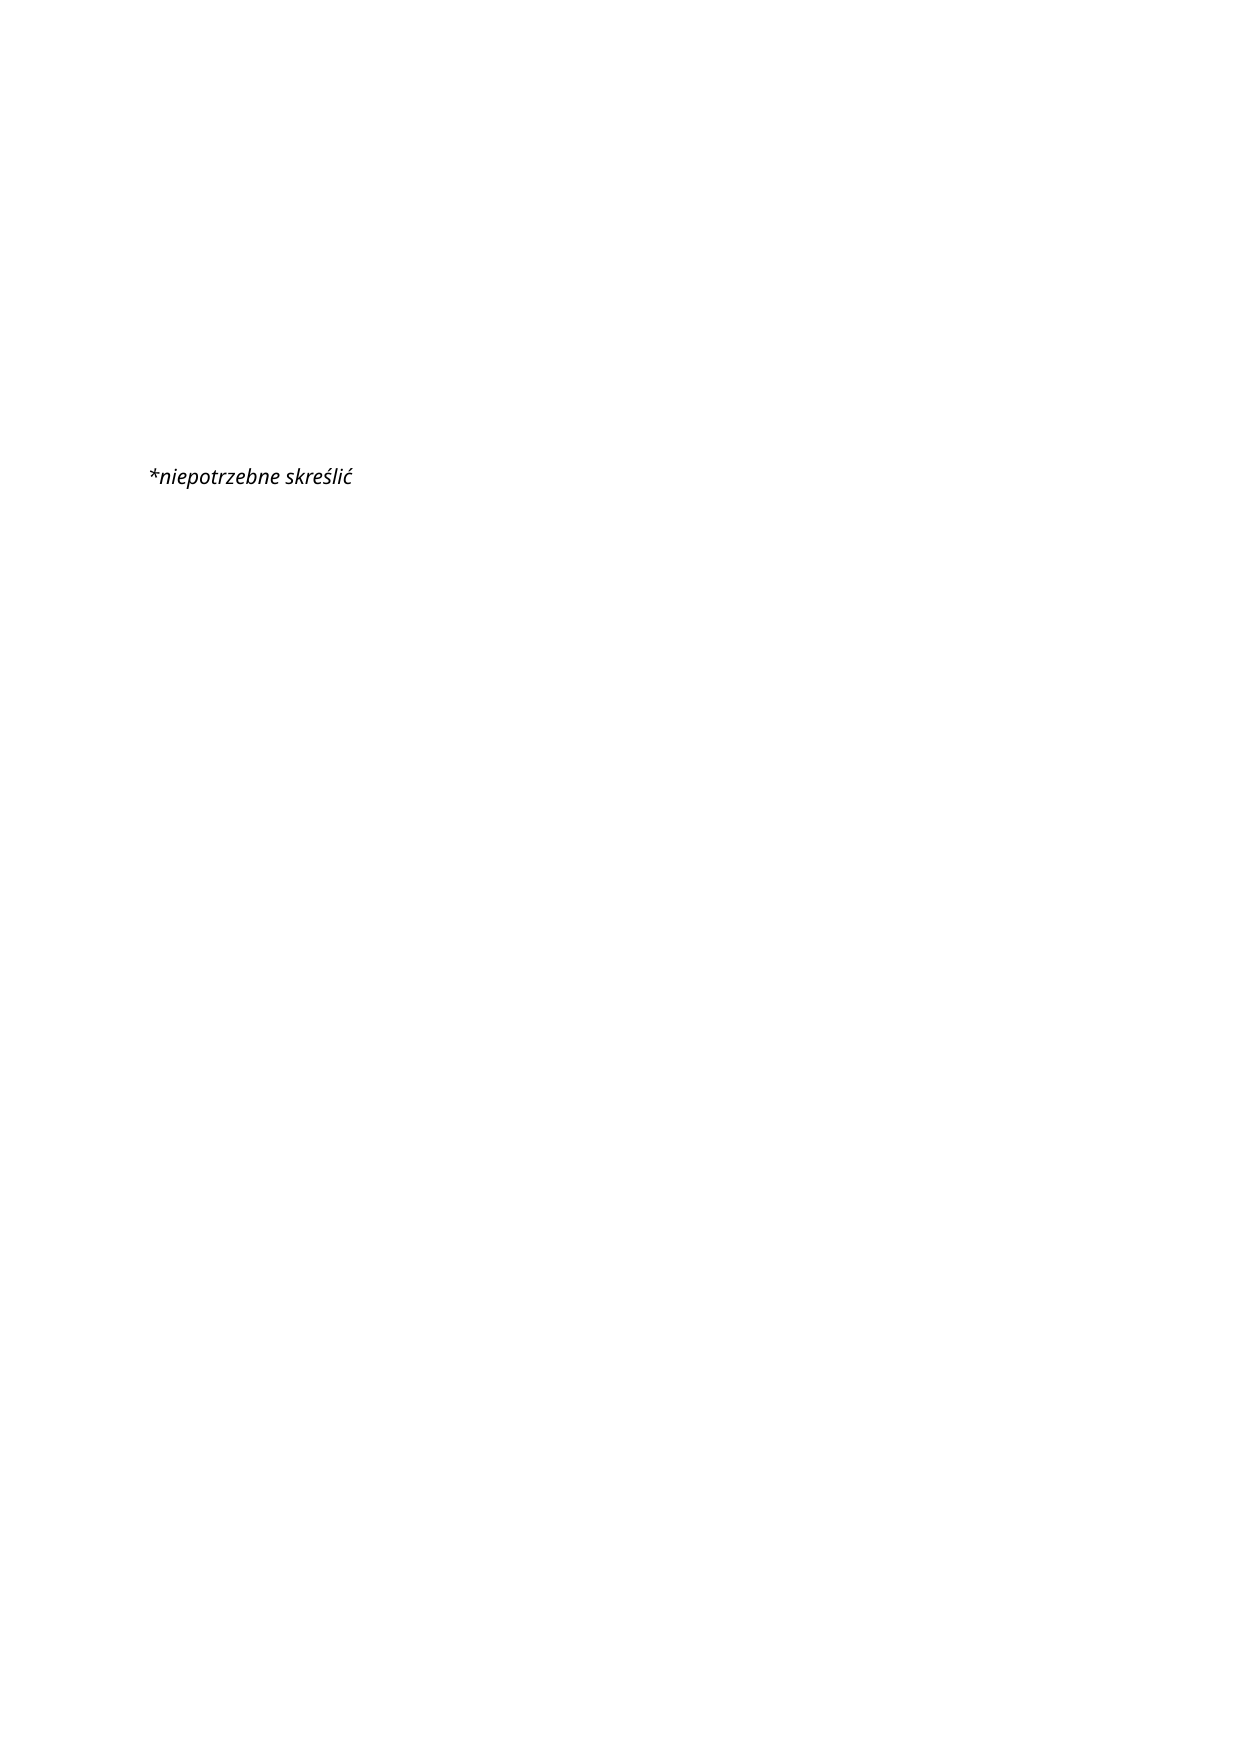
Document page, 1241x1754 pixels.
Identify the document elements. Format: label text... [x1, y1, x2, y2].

text *niepotrzebne skreślić [148, 462, 1093, 491]
